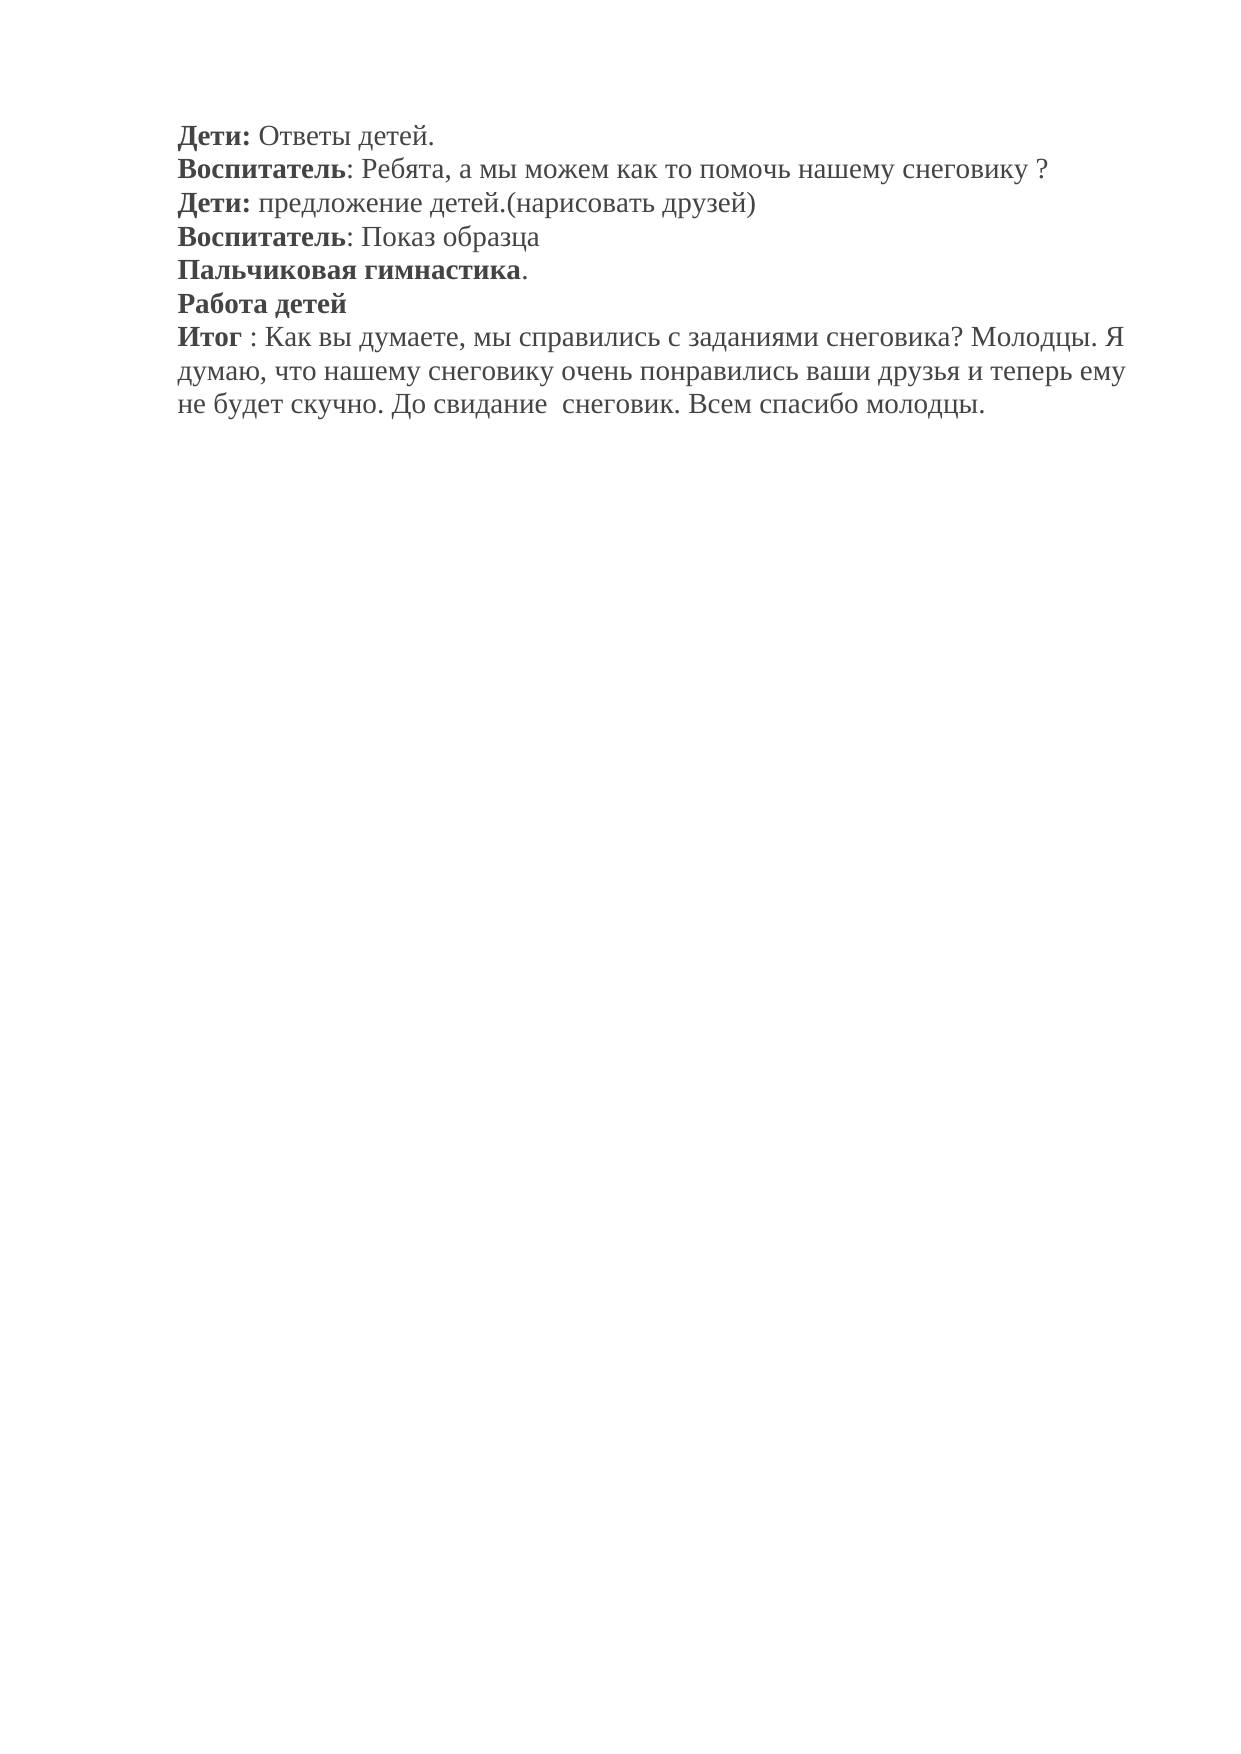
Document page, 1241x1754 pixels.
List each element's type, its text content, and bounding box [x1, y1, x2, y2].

text Итог : Как вы думаете, мы справились с заданиями снеговика? Молодцы. Я думаю, что нашему снеговику очень понравились ваши друзья и теперь ему не будет скучно. До свидание снеговик. Всем спасибо молодцы. [177, 319, 1152, 420]
text Дети: предложение детей.(нарисовать друзей) [177, 185, 1152, 219]
text Пальчиковая гимнастика. [177, 252, 1152, 286]
text Воспитатель: Ребята, а мы можем как то помочь нашему снеговику ? [177, 152, 1152, 185]
text Дети: Ответы детей. [177, 118, 1152, 152]
text Воспитатель: Показ образца [177, 219, 1152, 252]
text Работа детей [177, 286, 1152, 319]
